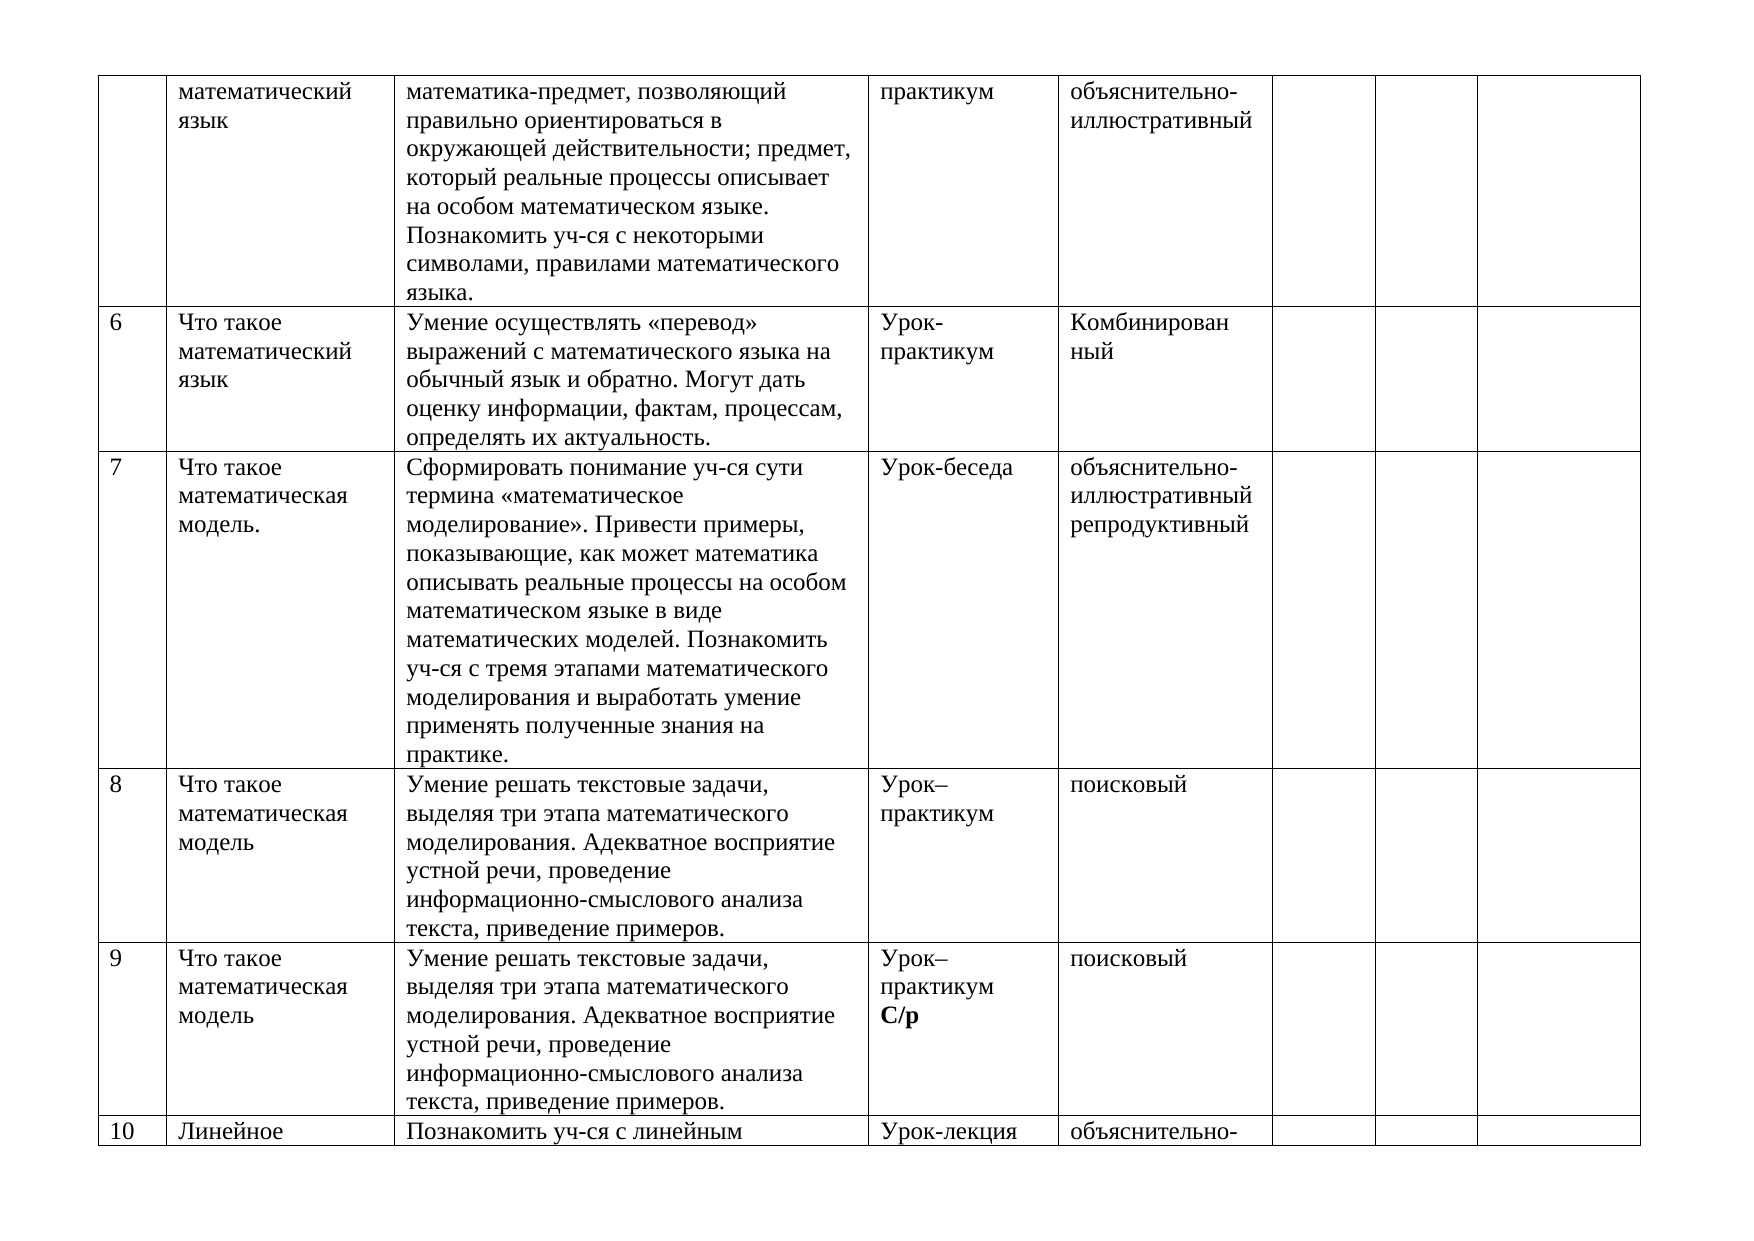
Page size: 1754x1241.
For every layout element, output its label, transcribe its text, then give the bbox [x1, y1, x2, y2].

table_cell Что такое математический язык [167, 307, 394, 451]
table_cell [1273, 943, 1375, 1115]
table_cell объяснительно- иллюстративный репродуктивный [1059, 452, 1272, 768]
table_cell [1478, 1116, 1640, 1145]
table_cell [1376, 307, 1477, 451]
table_cell поисковый [1059, 943, 1272, 1115]
table_cell Сформировать понимание уч-ся сути термина «математическое моделирование». Привести примеры, показывающие, как может математика описывать реальные процессы на особом математическом языке в виде математических моделей. Познакомить уч-ся с тремя этапами математического моделирования и выработать умение применять полученные знания на практике. [395, 452, 868, 768]
table_cell [1478, 452, 1640, 768]
table_cell 5 [99, 76, 166, 306]
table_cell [395, 76, 868, 306]
table_cell [1273, 1116, 1375, 1145]
table_cell 9 [99, 943, 166, 1115]
table_cell [1273, 307, 1375, 451]
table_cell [395, 1116, 868, 1145]
table_cell [1478, 769, 1640, 942]
table_cell Комбинирован ный [1059, 307, 1272, 451]
table_cell Умение решать текстовые задачи, выделяя три этапа математического моделирования. Адекватное восприятие устной речи, проведение информационно-смыслового анализа текста, приведение примеров. [395, 943, 868, 1115]
table_cell Урок-лекция [869, 1116, 1058, 1145]
table_cell [1376, 769, 1477, 942]
table_cell 7 [99, 452, 166, 768]
table_cell [1376, 1116, 1477, 1145]
table_cell Умение осуществлять «перевод» выражений с математического языка на обычный язык и обратно. Могут дать оценку информации, фактам, процессам, определять их актуальность. [395, 307, 868, 451]
table_cell Умение решать текстовые задачи, выделяя три этапа математического моделирования. Адекватное восприятие устной речи, проведение информационно-смыслового анализа текста, приведение примеров. [395, 769, 868, 942]
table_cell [1059, 1116, 1272, 1145]
table_cell [1376, 76, 1477, 306]
table_cell [1376, 452, 1477, 768]
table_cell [167, 1116, 394, 1145]
table_cell 6 [99, 307, 166, 451]
table_cell [1478, 307, 1640, 451]
table_cell Что такое математическая модель [167, 769, 394, 942]
table_cell 8 [99, 769, 166, 942]
table_cell [1273, 76, 1375, 306]
table_cell 10 [99, 1116, 166, 1145]
table_cell Урок–практикум С/р [869, 943, 1058, 1115]
table_cell Урок–практикум [869, 769, 1058, 942]
table_cell [1273, 769, 1375, 942]
table_cell [1478, 943, 1640, 1115]
table_cell [1273, 452, 1375, 768]
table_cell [1059, 76, 1272, 306]
table_cell [1478, 76, 1640, 306]
table_cell [1376, 943, 1477, 1115]
table_cell Урок-беседа [869, 452, 1058, 768]
table_cell поисковый [1059, 769, 1272, 942]
table_cell Урок-практикум [869, 307, 1058, 451]
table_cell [167, 76, 394, 306]
table_cell Что такое математическая модель. [167, 452, 394, 768]
table_cell Урок-практикум [869, 76, 1058, 306]
table_cell Что такое математическая модель [167, 943, 394, 1115]
